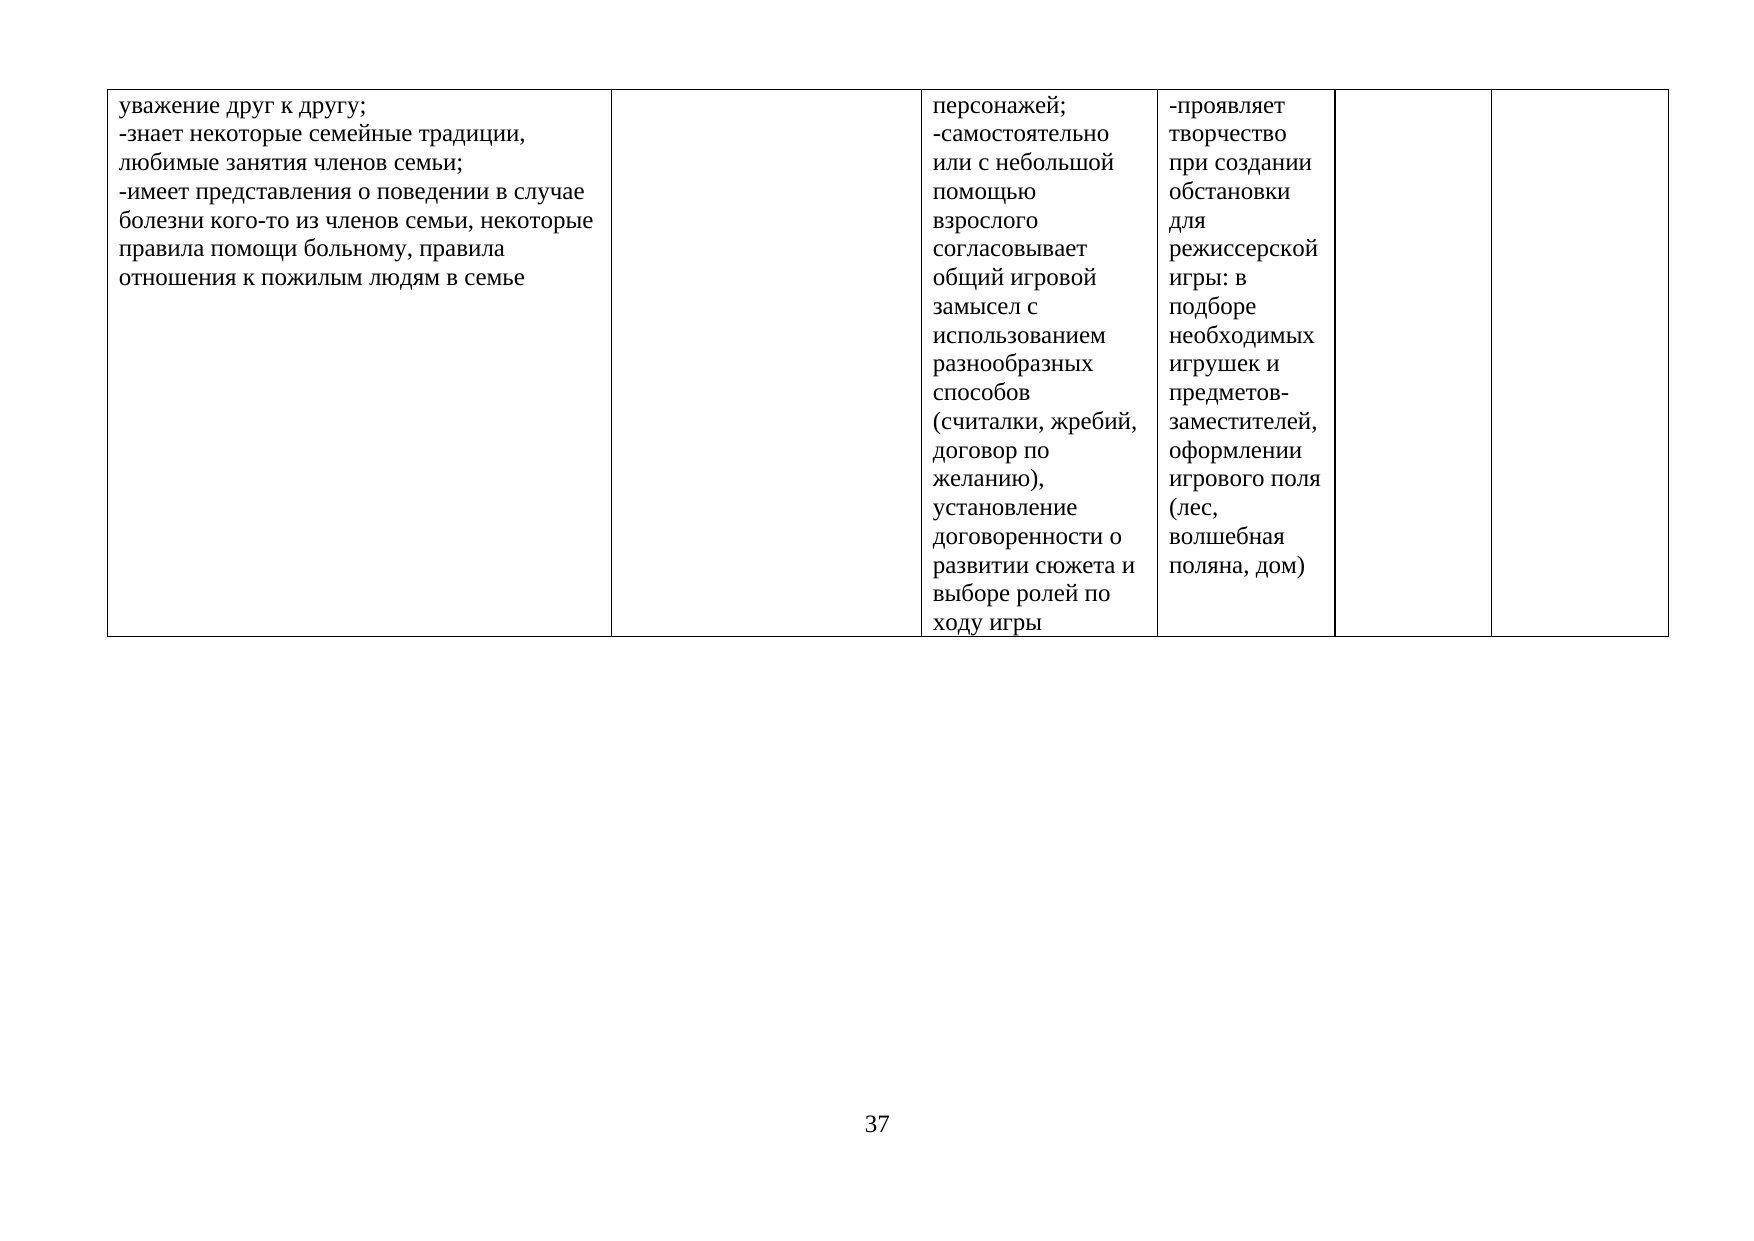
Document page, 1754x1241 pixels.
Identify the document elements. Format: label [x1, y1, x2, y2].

table_cell [1158, 90, 1334, 636]
table_cell [1492, 90, 1668, 636]
table_cell [612, 90, 921, 636]
table_cell [108, 90, 611, 636]
table_cell [1336, 90, 1491, 636]
table_cell [922, 90, 1157, 636]
